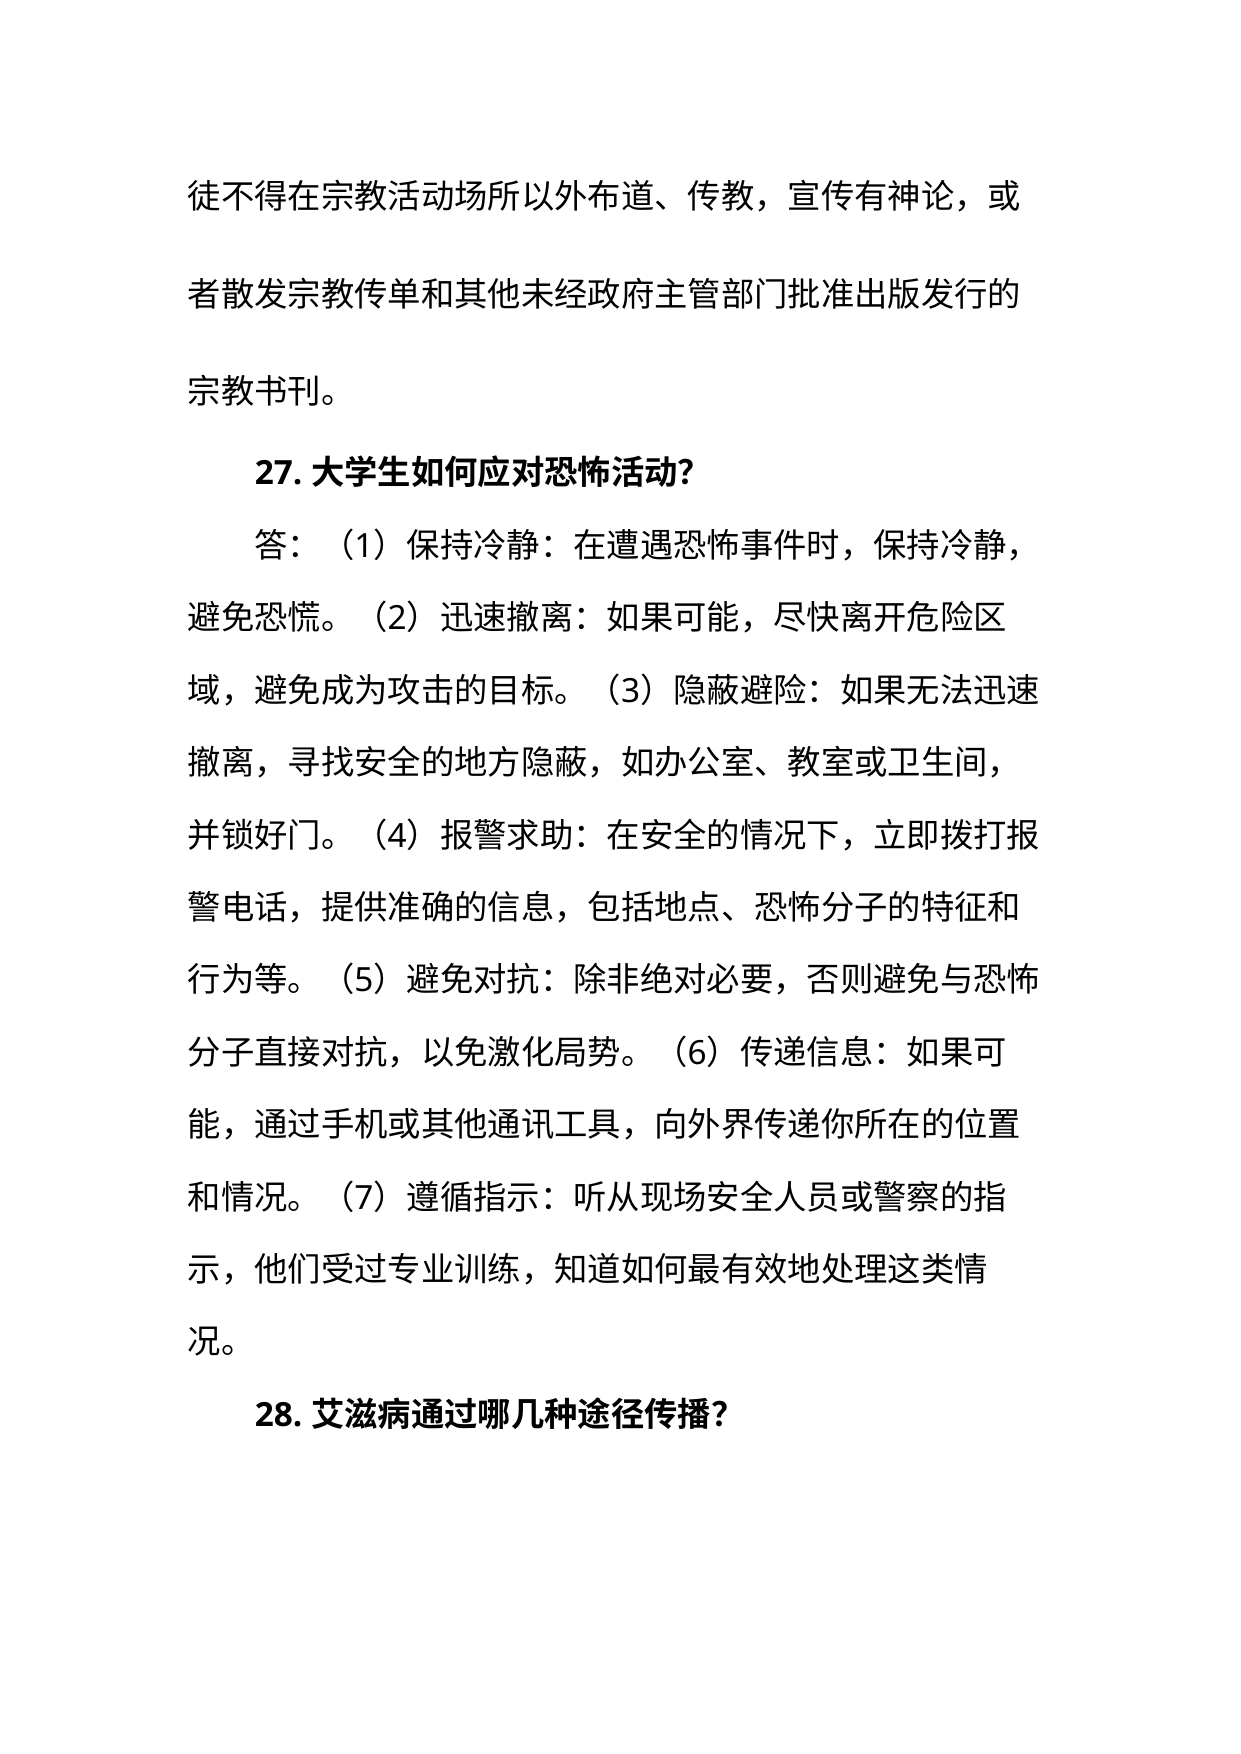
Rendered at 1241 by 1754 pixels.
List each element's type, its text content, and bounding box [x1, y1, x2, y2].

text 28. 艾滋病通过哪几种途径传播？ [187, 1388, 1053, 1436]
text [187, 162, 1053, 422]
text 答：（1）保持冷静：在遭遇恐怖事件时，保持冷静，避免恐慌。（2）迅速撤离：如果可能，尽快离开危险区域，避免成为攻击的目标。（3）隐蔽避险：如果无法迅速撤离，寻找安全的地方隐蔽，如办公室、教室或卫生间，并锁好门。（4）报警求助：在安全的情况下，立即拨打报警电话，提供准确的信息，包括地点、恐怖分子的特征和行为等。（5）避免对抗：除非绝对必要，否则避免与恐怖分子直接对抗，以免激化局势。（6）传递信息：如果可能，通过手机或其他通讯工具，向外界传递你所在的位置和情况。（7）遵循指示：听从现场安全人员或警察的指示，他们受过专业训练，知道如何最有效地处理这类情况。 [187, 519, 1053, 1363]
text 27. 大学生如何应对恐怖活动？ [187, 446, 1053, 494]
